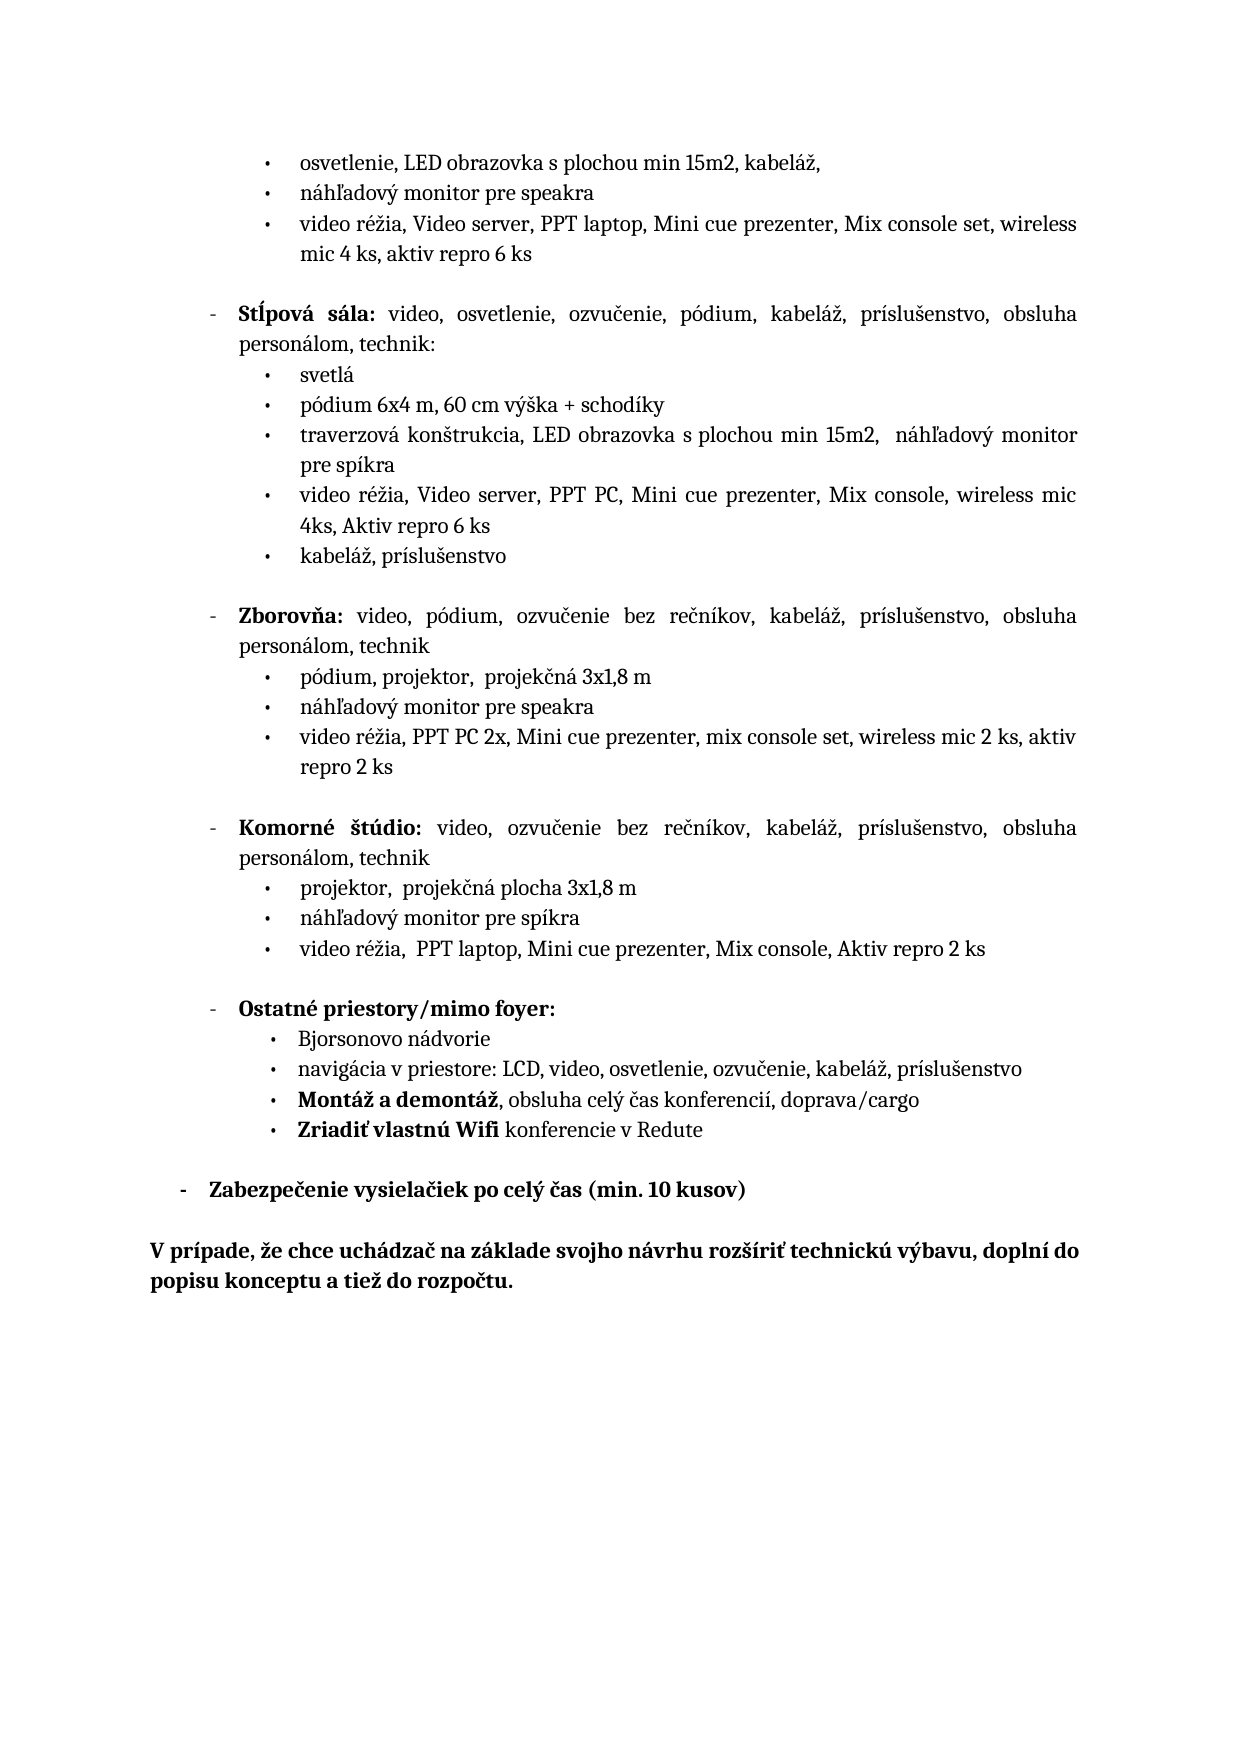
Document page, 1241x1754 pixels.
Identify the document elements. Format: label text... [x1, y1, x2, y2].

list Bjorsonovo nádvorie [268, 1026, 1078, 1052]
list osvetlenie, LED obrazovka s plochou min 15m2, kabeláž, [262, 150, 1078, 176]
list svetlá [262, 361, 1078, 388]
list pódium, projektor, projekčná 3x1,8 m [262, 663, 1078, 690]
list náhľadový monitor pre speakra [262, 180, 1078, 207]
list kabeláž, príslušenstvo [262, 543, 1078, 569]
list Zriadiť vlastnú Wifi konferencie v Redute [268, 1117, 1078, 1143]
list pódium 6x4 m, 60 cm výška + schodíky [262, 392, 1078, 418]
list náhľadový monitor pre spíkra [262, 905, 1078, 932]
list video réžia, Video server, PPT laptop, Mini cue prezenter, Mix console set, wireless mic 4 ks, aktiv repro 6 ks [262, 210, 1078, 267]
list traverzová konštrukcia, LED obrazovka s plochou min 15m2, náhľadový monitor pre spíkra [262, 422, 1078, 478]
list Montáž a demontáž, obsluha celý čas konferencií, doprava/cargo [268, 1086, 1078, 1113]
list Zabezpečenie vysielačiek po celý čas (min. 10 kusov) [179, 1177, 1078, 1203]
list video réžia, PPT PC 2x, Mini cue prezenter, mix console set, wireless mic 2 ks, aktiv repro 2 ks [262, 724, 1078, 781]
text V prípade, že chce uchádzač na základe svojho návrhu rozšíriť technickú výbavu, doplní do popisu konceptu a tiež do rozpočtu. [150, 1237, 1090, 1294]
list Ostatné priestory/mimo foyer: [209, 996, 1078, 1022]
list projektor, projekčná plocha 3x1,8 m [262, 875, 1078, 901]
list Komorné štúdio: video, ozvučenie bez rečníkov, kabeláž, príslušenstvo, obsluha personálom, technik [209, 814, 1078, 871]
list video réžia, Video server, PPT PC, Mini cue prezenter, Mix console, wireless mic 4ks, Aktiv repro 6 ks [262, 482, 1078, 539]
list video réžia, PPT laptop, Mini cue prezenter, Mix console, Aktiv repro 2 ks [262, 935, 1078, 962]
list Zborovňa: video, pódium, ozvučenie bez rečníkov, kabeláž, príslušenstvo, obsluha personálom, technik [209, 603, 1078, 660]
list navigácia v priestore: LCD, video, osvetlenie, ozvučenie, kabeláž, príslušenstvo [268, 1056, 1078, 1083]
list Stĺpová sála: video, osvetlenie, ozvučenie, pódium, kabeláž, príslušenstvo, obsluha personálom, technik: [209, 301, 1078, 358]
list náhľadový monitor pre speakra [262, 694, 1078, 720]
